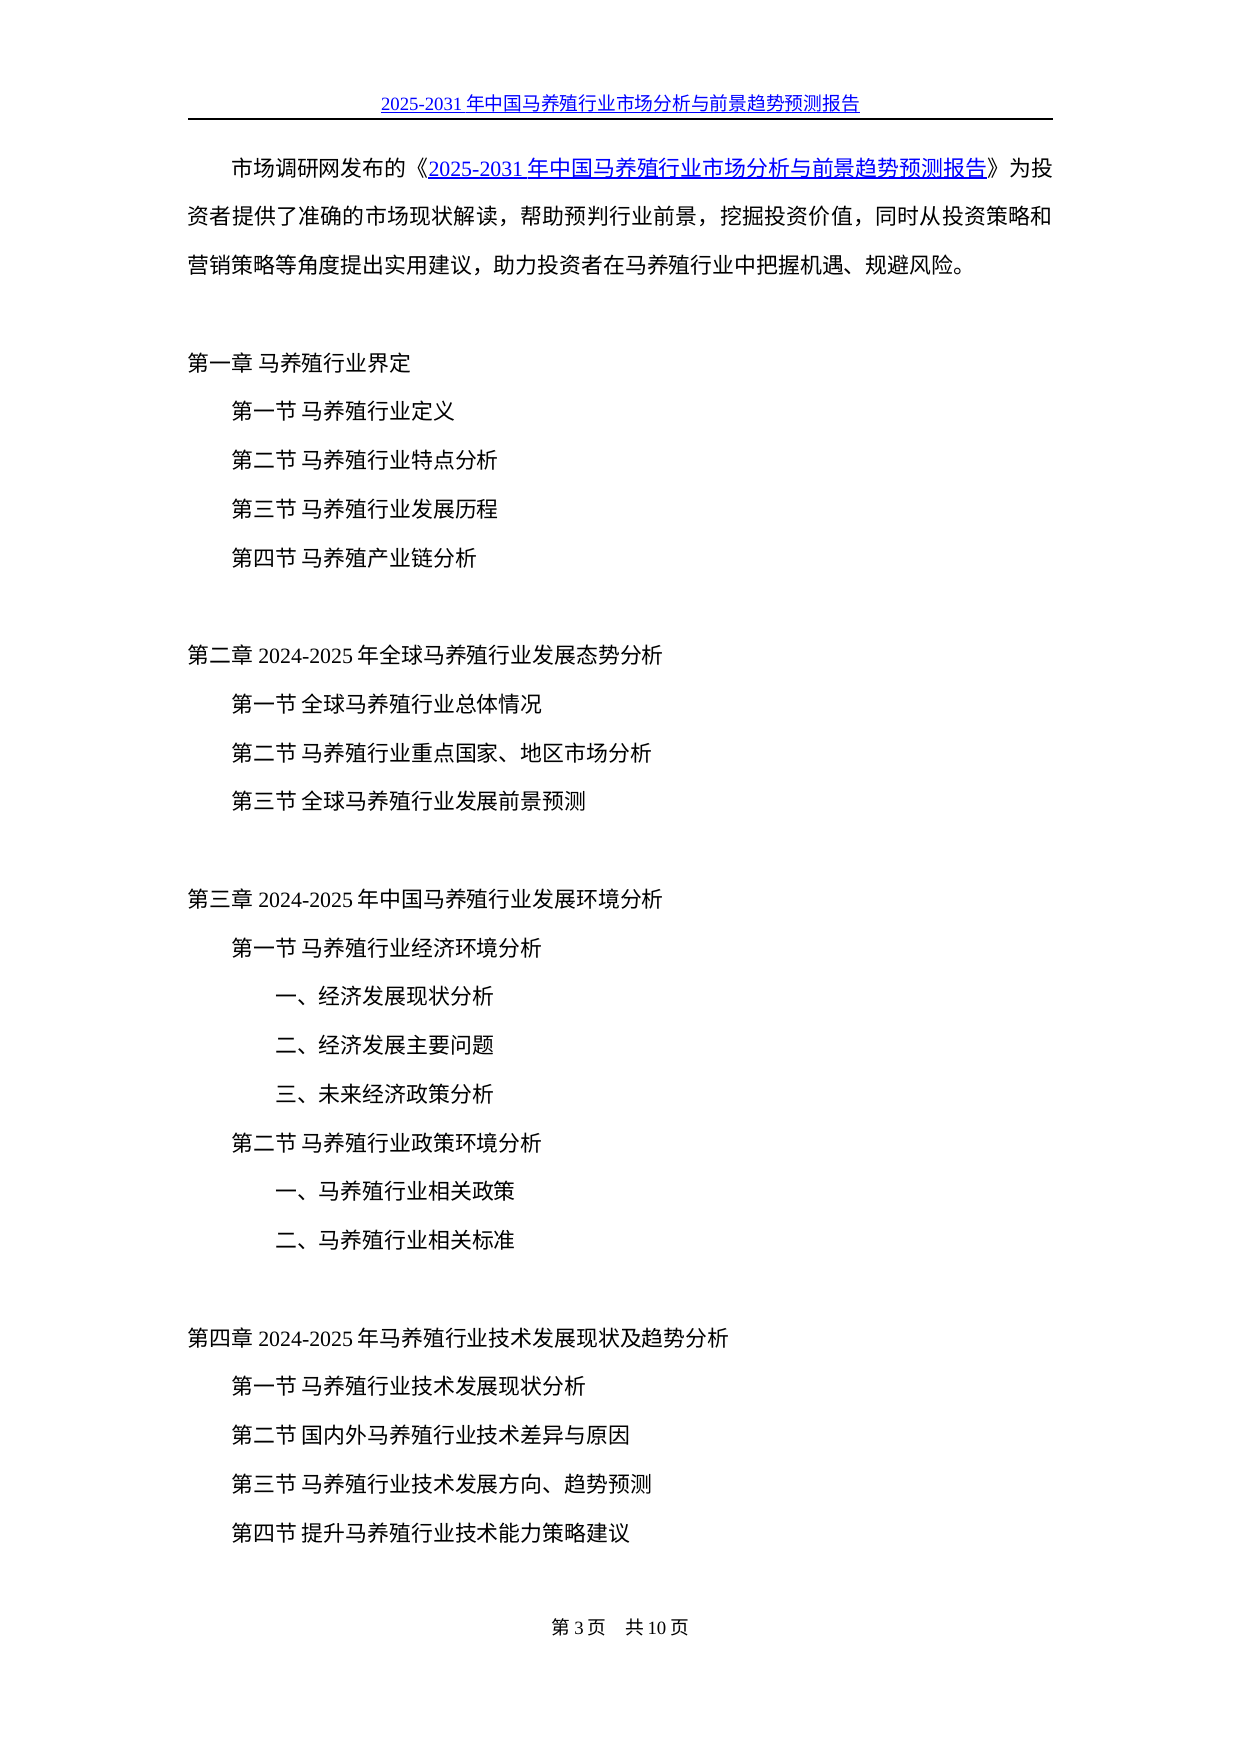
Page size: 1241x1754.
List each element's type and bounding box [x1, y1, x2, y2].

text [187, 150, 1053, 1548]
